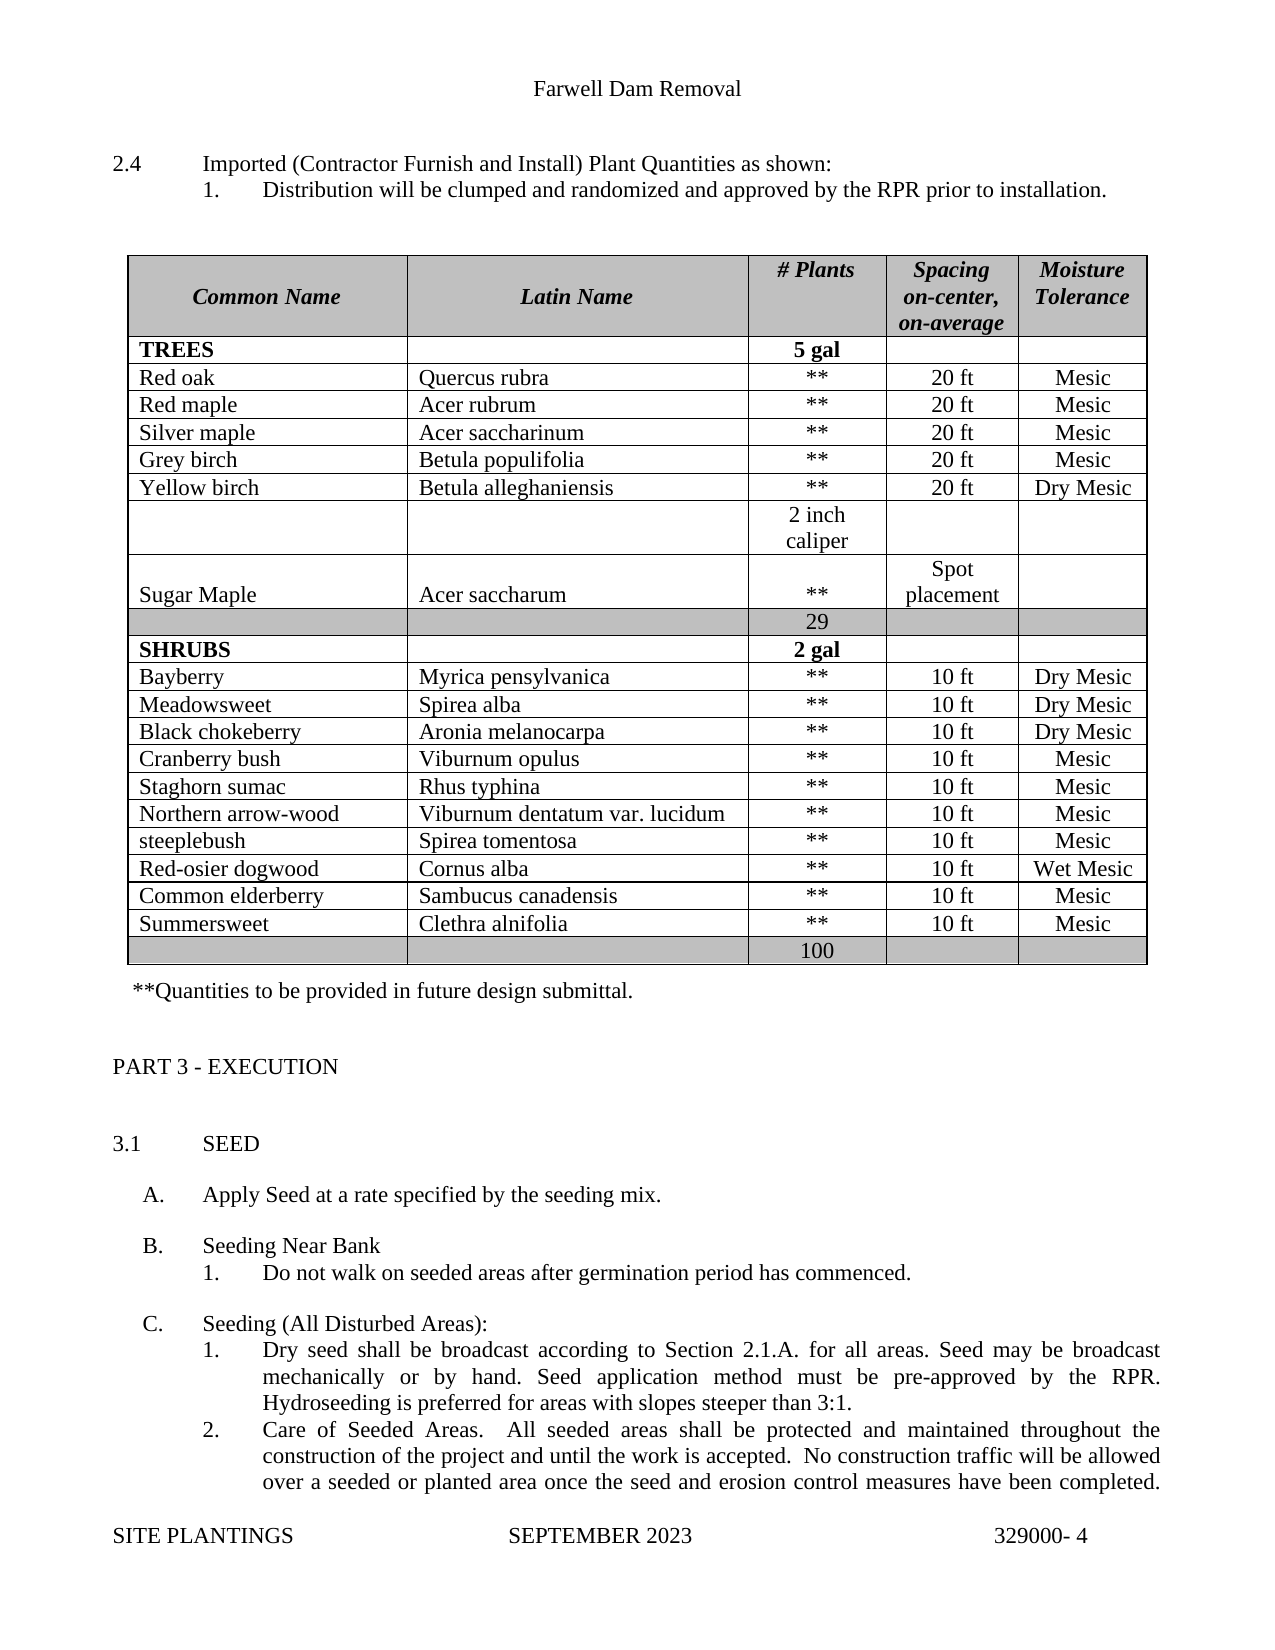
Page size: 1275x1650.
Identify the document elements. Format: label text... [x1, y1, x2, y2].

table_cell 10 ft [887, 800, 1018, 827]
table_cell Bayberry [129, 663, 407, 689]
table_cell [1019, 636, 1146, 662]
table_cell 5 gal [749, 337, 886, 363]
table_cell ** [749, 773, 886, 799]
table_cell [129, 501, 407, 554]
table_cell [1019, 609, 1146, 635]
table_cell 10 ft [887, 718, 1018, 744]
table_cell Common elderberry [129, 883, 407, 909]
text Apply Seed at a rate specified by the seeding mix. [142, 1181, 1162, 1207]
table_cell 10 ft [887, 773, 1018, 799]
table_cell Acer saccharum [408, 555, 748, 607]
table_cell ** [749, 910, 886, 936]
table_header Latin Name [408, 256, 748, 336]
table_cell Mesic [1019, 773, 1146, 799]
table_cell [887, 636, 1018, 662]
text Seeding Near Bank [142, 1232, 1162, 1259]
table_cell Staghorn sumac [129, 773, 407, 799]
table_cell 10 ft [887, 828, 1018, 854]
table_cell Black chokeberry [129, 718, 407, 744]
text Distribution will be clumped and randomized and approved by the RPR prior to installation. [202, 176, 1162, 203]
table_cell ** [749, 419, 886, 445]
table_cell ** [749, 663, 886, 689]
table_cell Silver maple [129, 419, 407, 445]
table_cell Aronia melanocarpa [408, 718, 748, 744]
table_cell ** [749, 364, 886, 390]
table_cell [1019, 555, 1146, 607]
table_cell ** [749, 555, 886, 607]
table_cell Spot placement [887, 555, 1018, 607]
table_cell Mesic [1019, 391, 1146, 418]
table_cell Spirea tomentosa [408, 828, 748, 854]
table_cell Betula alleghaniensis [408, 474, 748, 500]
table_cell 20 ft [887, 446, 1018, 472]
table_cell Mesic [1019, 800, 1146, 827]
table_cell [408, 337, 748, 363]
table_cell Acer rubrum [408, 391, 748, 418]
table_cell 2 gal [749, 636, 886, 662]
table_cell Dry Mesic [1019, 663, 1146, 689]
table_cell Rhus typhina [408, 773, 748, 799]
table_cell Myrica pensylvanica [408, 663, 748, 689]
table_cell 20 ft [887, 364, 1018, 390]
table_cell Betula populifolia [408, 446, 748, 472]
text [202, 1416, 1162, 1495]
table_cell Quercus rubra [408, 364, 748, 390]
table_cell [887, 609, 1018, 635]
table_cell [408, 937, 748, 963]
table_cell Sugar Maple [129, 555, 407, 607]
table_cell [129, 937, 407, 963]
table_cell Cornus alba [408, 855, 748, 881]
table_header Spacing on-center, on-average [887, 256, 1018, 336]
table_cell Mesic [1019, 910, 1146, 936]
table_cell 10 ft [887, 883, 1018, 909]
table_cell ** [749, 745, 886, 772]
table_cell Wet Mesic [1019, 855, 1146, 881]
table_cell ** [749, 855, 886, 881]
text SEED [112, 1130, 1162, 1156]
table_cell 2 inch caliper [749, 501, 886, 554]
table_cell [887, 937, 1018, 963]
table_cell Mesic [1019, 828, 1146, 854]
table_cell Red oak [129, 364, 407, 390]
table_cell Viburnum opulus [408, 745, 748, 772]
table_cell Summersweet [129, 910, 407, 936]
table_cell Red maple [129, 391, 407, 418]
table_cell [887, 501, 1018, 554]
table_header Common Name [129, 256, 407, 336]
table_cell Dry Mesic [1019, 718, 1146, 744]
table_cell 100 [749, 937, 886, 963]
table_cell 10 ft [887, 663, 1018, 689]
table_header Moisture Tolerance [1019, 256, 1146, 336]
table_cell ** [749, 391, 886, 418]
table_cell [408, 609, 748, 635]
table_cell Northern arrow-wood [129, 800, 407, 827]
table_cell Yellow birch [129, 474, 407, 500]
table_cell 10 ft [887, 691, 1018, 717]
table_cell Grey birch [129, 446, 407, 472]
table_cell Viburnum dentatum var. lucidum [408, 800, 748, 827]
text Do not walk on seeded areas after germination period has commenced. [202, 1259, 1162, 1285]
table_cell 20 ft [887, 391, 1018, 418]
table_cell Spirea alba [408, 691, 748, 717]
table_cell ** [749, 474, 886, 500]
text Dry seed shall be broadcast according to Section 2.1.A. for all areas. Seed may be broadcast mechanically or by hand. Seed application method must be pre-approved by the RPR. Hydroseeding is preferred for areas with slopes steeper than 3:1. [202, 1337, 1162, 1416]
table_cell TREES [129, 337, 407, 363]
text Imported (Contractor Furnish and Install) Plant Quantities as shown: [112, 150, 1162, 176]
table_cell Mesic [1019, 883, 1146, 909]
table_cell steeplebush [129, 828, 407, 854]
table_cell Meadowsweet [129, 691, 407, 717]
table_cell Red-osier dogwood [129, 855, 407, 881]
table_cell 20 ft [887, 419, 1018, 445]
table_cell Acer saccharinum [408, 419, 748, 445]
table_cell SHRUBS [129, 636, 407, 662]
table_cell 10 ft [887, 910, 1018, 936]
table_cell ** [749, 691, 886, 717]
table_cell Mesic [1019, 419, 1146, 445]
table_cell [1019, 501, 1146, 554]
text EXECUTION [112, 1053, 1162, 1080]
table_cell 10 ft [887, 745, 1018, 772]
table_cell Dry Mesic [1019, 474, 1146, 500]
table_cell [1019, 937, 1146, 963]
table_header # Plants [749, 256, 886, 336]
table_cell Mesic [1019, 745, 1146, 772]
table_cell ** [749, 828, 886, 854]
table_cell Sambucus canadensis [408, 883, 748, 909]
table_cell [129, 609, 407, 635]
table_cell [1019, 337, 1146, 363]
table_cell ** [749, 718, 886, 744]
text Seeding (All Disturbed Areas): [142, 1310, 1162, 1337]
table_cell [408, 636, 748, 662]
table_cell 29 [749, 609, 886, 635]
table_cell Dry Mesic [1019, 691, 1146, 717]
table_cell ** [749, 883, 886, 909]
table_cell 20 ft [887, 474, 1018, 500]
table_cell [408, 501, 748, 554]
table_cell 10 ft [887, 855, 1018, 881]
table_cell Mesic [1019, 364, 1146, 390]
table_cell Cranberry bush [129, 745, 407, 772]
table_cell Mesic [1019, 446, 1146, 472]
text **Quantities to be provided in future design submittal. [132, 977, 1162, 1003]
table_cell [887, 337, 1018, 363]
table_cell Clethra alnifolia [408, 910, 748, 936]
table_cell ** [749, 446, 886, 472]
table_cell ** [749, 800, 886, 827]
